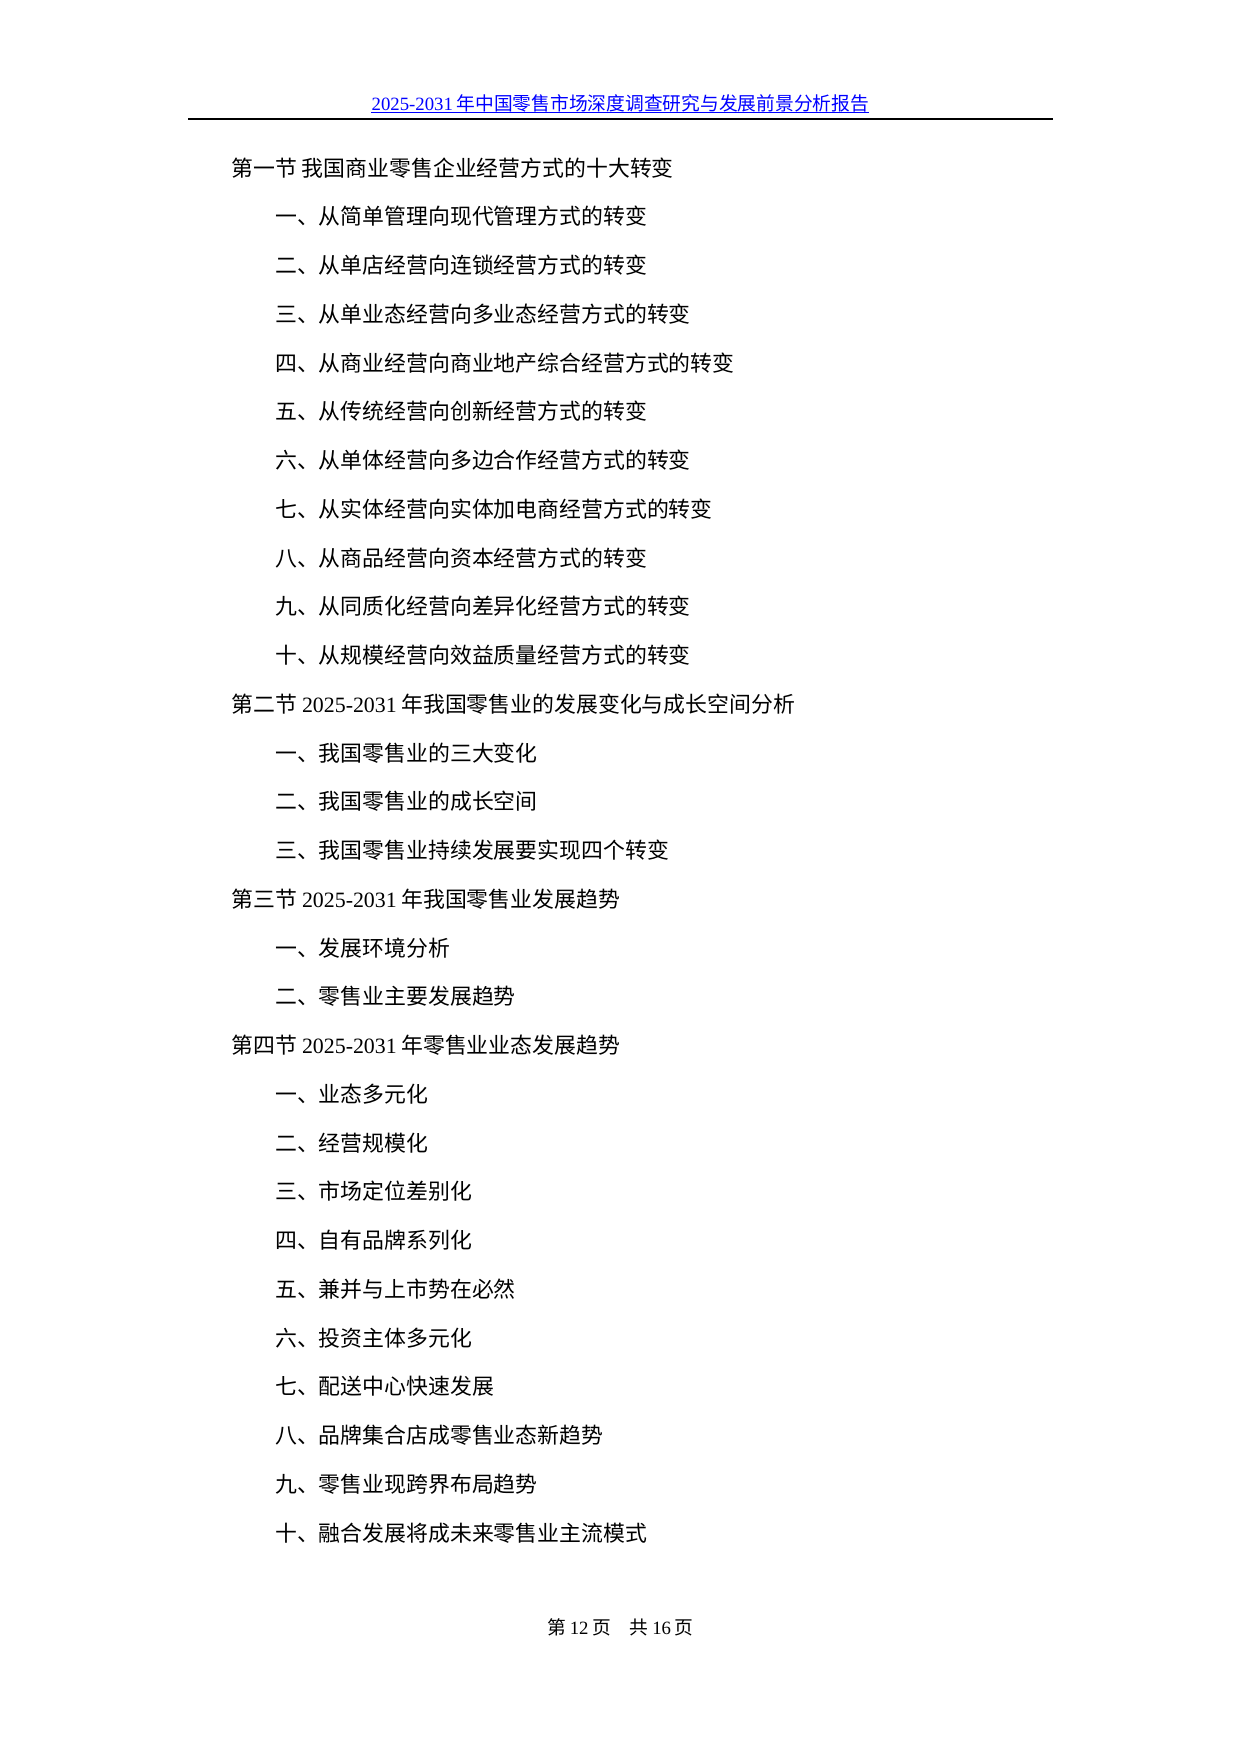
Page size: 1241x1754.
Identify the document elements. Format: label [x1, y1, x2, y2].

text [187, 150, 1053, 1548]
